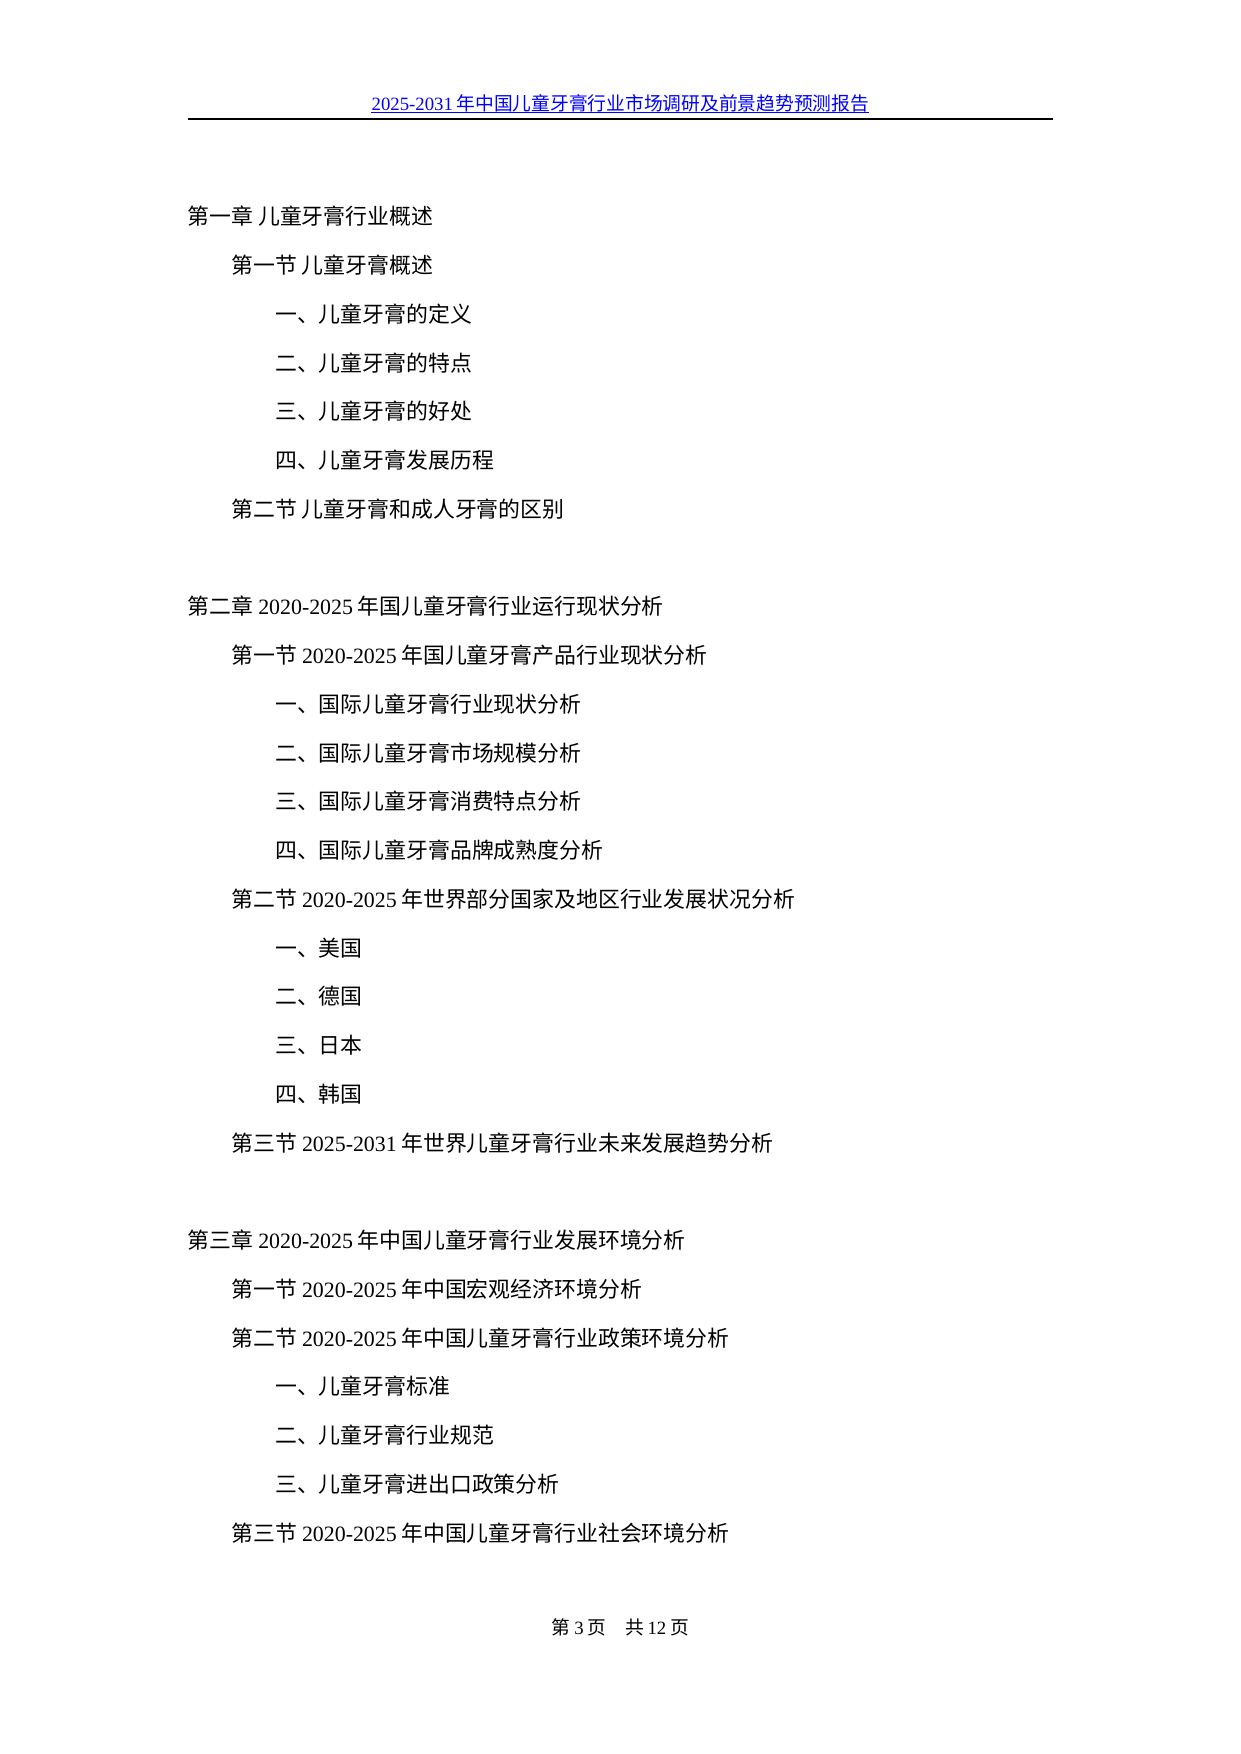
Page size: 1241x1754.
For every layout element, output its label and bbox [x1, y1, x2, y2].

text [187, 150, 1053, 1548]
